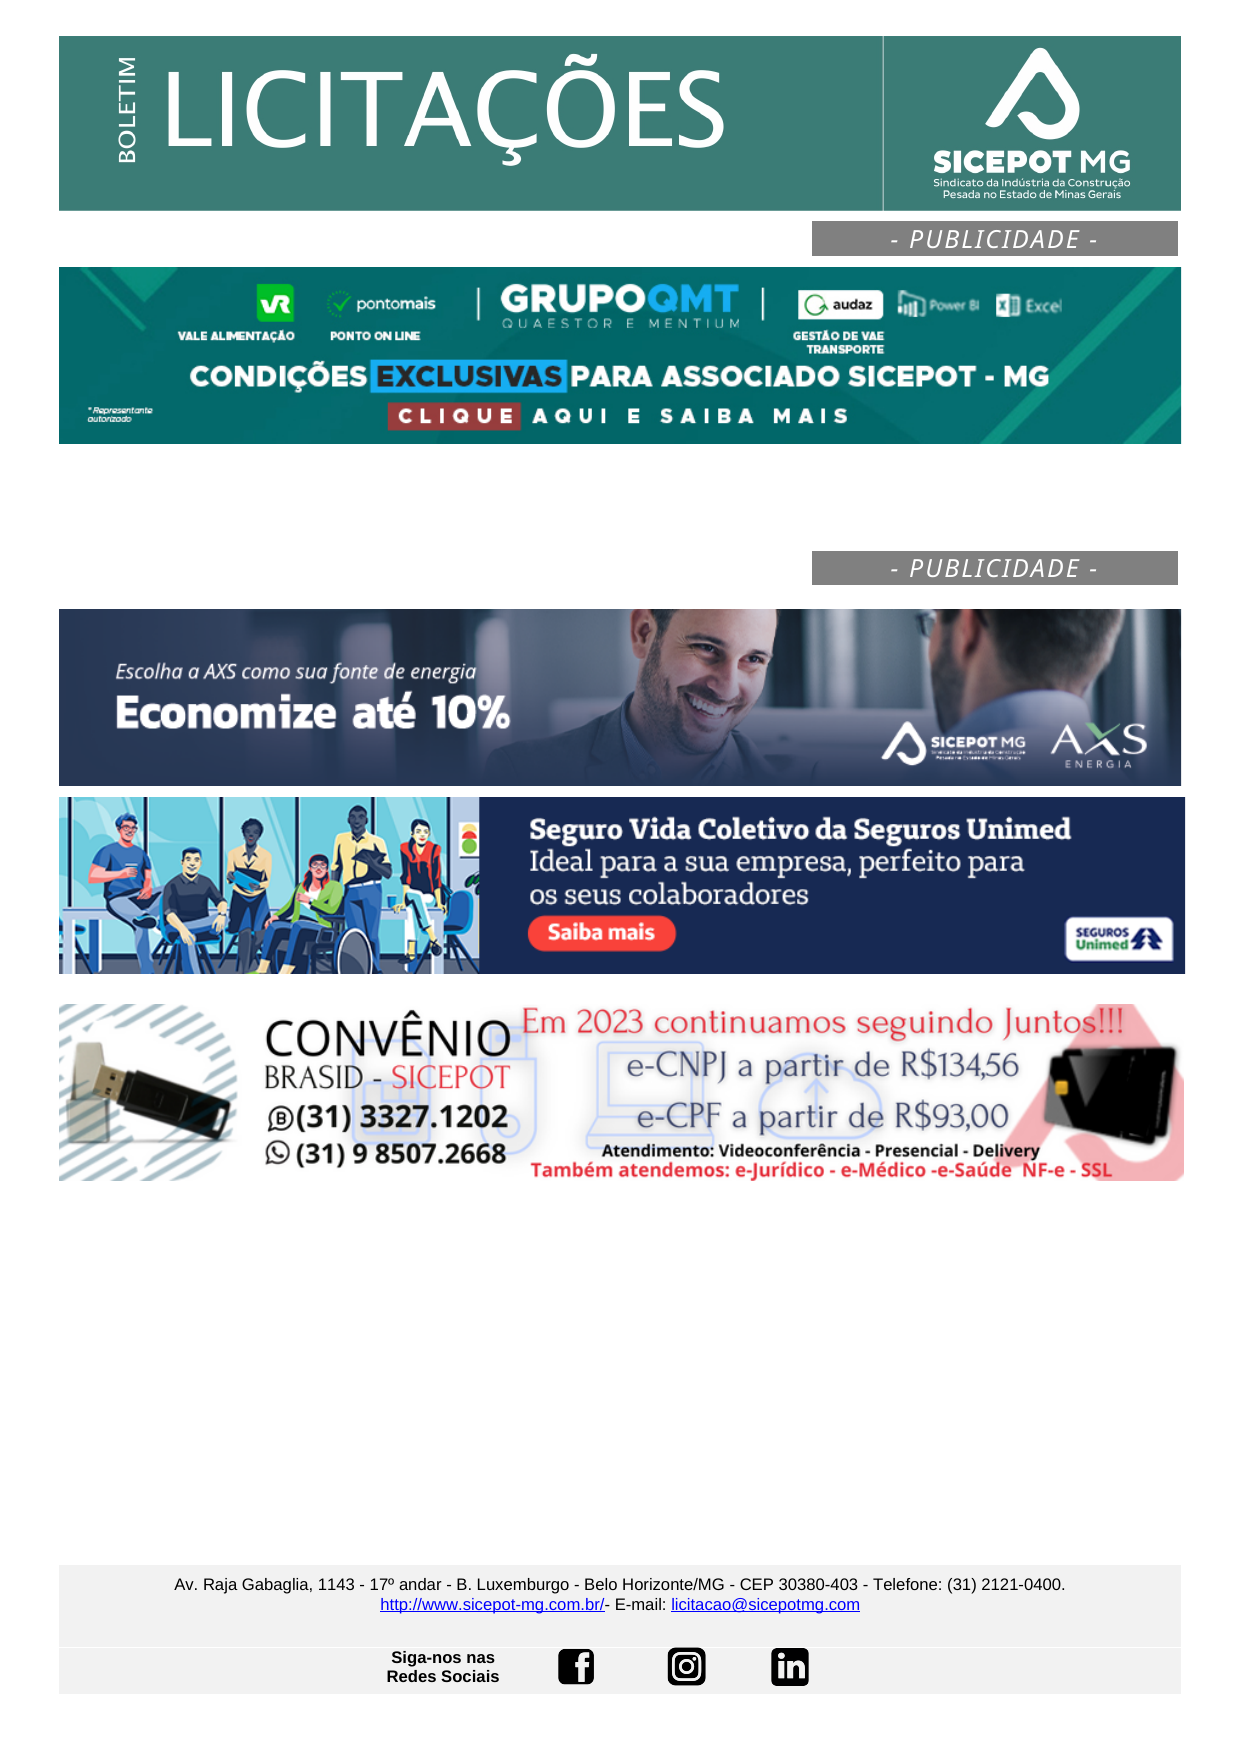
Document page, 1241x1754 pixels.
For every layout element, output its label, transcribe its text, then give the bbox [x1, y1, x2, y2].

picture [59, 797, 1186, 974]
picture [59, 267, 1182, 444]
picture [59, 609, 1182, 786]
picture [557, 1648, 594, 1685]
picture [59, 36, 1181, 211]
text - PUBLICIDADE - [812, 221, 1178, 256]
picture [59, 1004, 1184, 1181]
picture [667, 1647, 706, 1686]
text - PUBLICIDADE - [812, 551, 1178, 585]
picture [771, 1648, 809, 1686]
